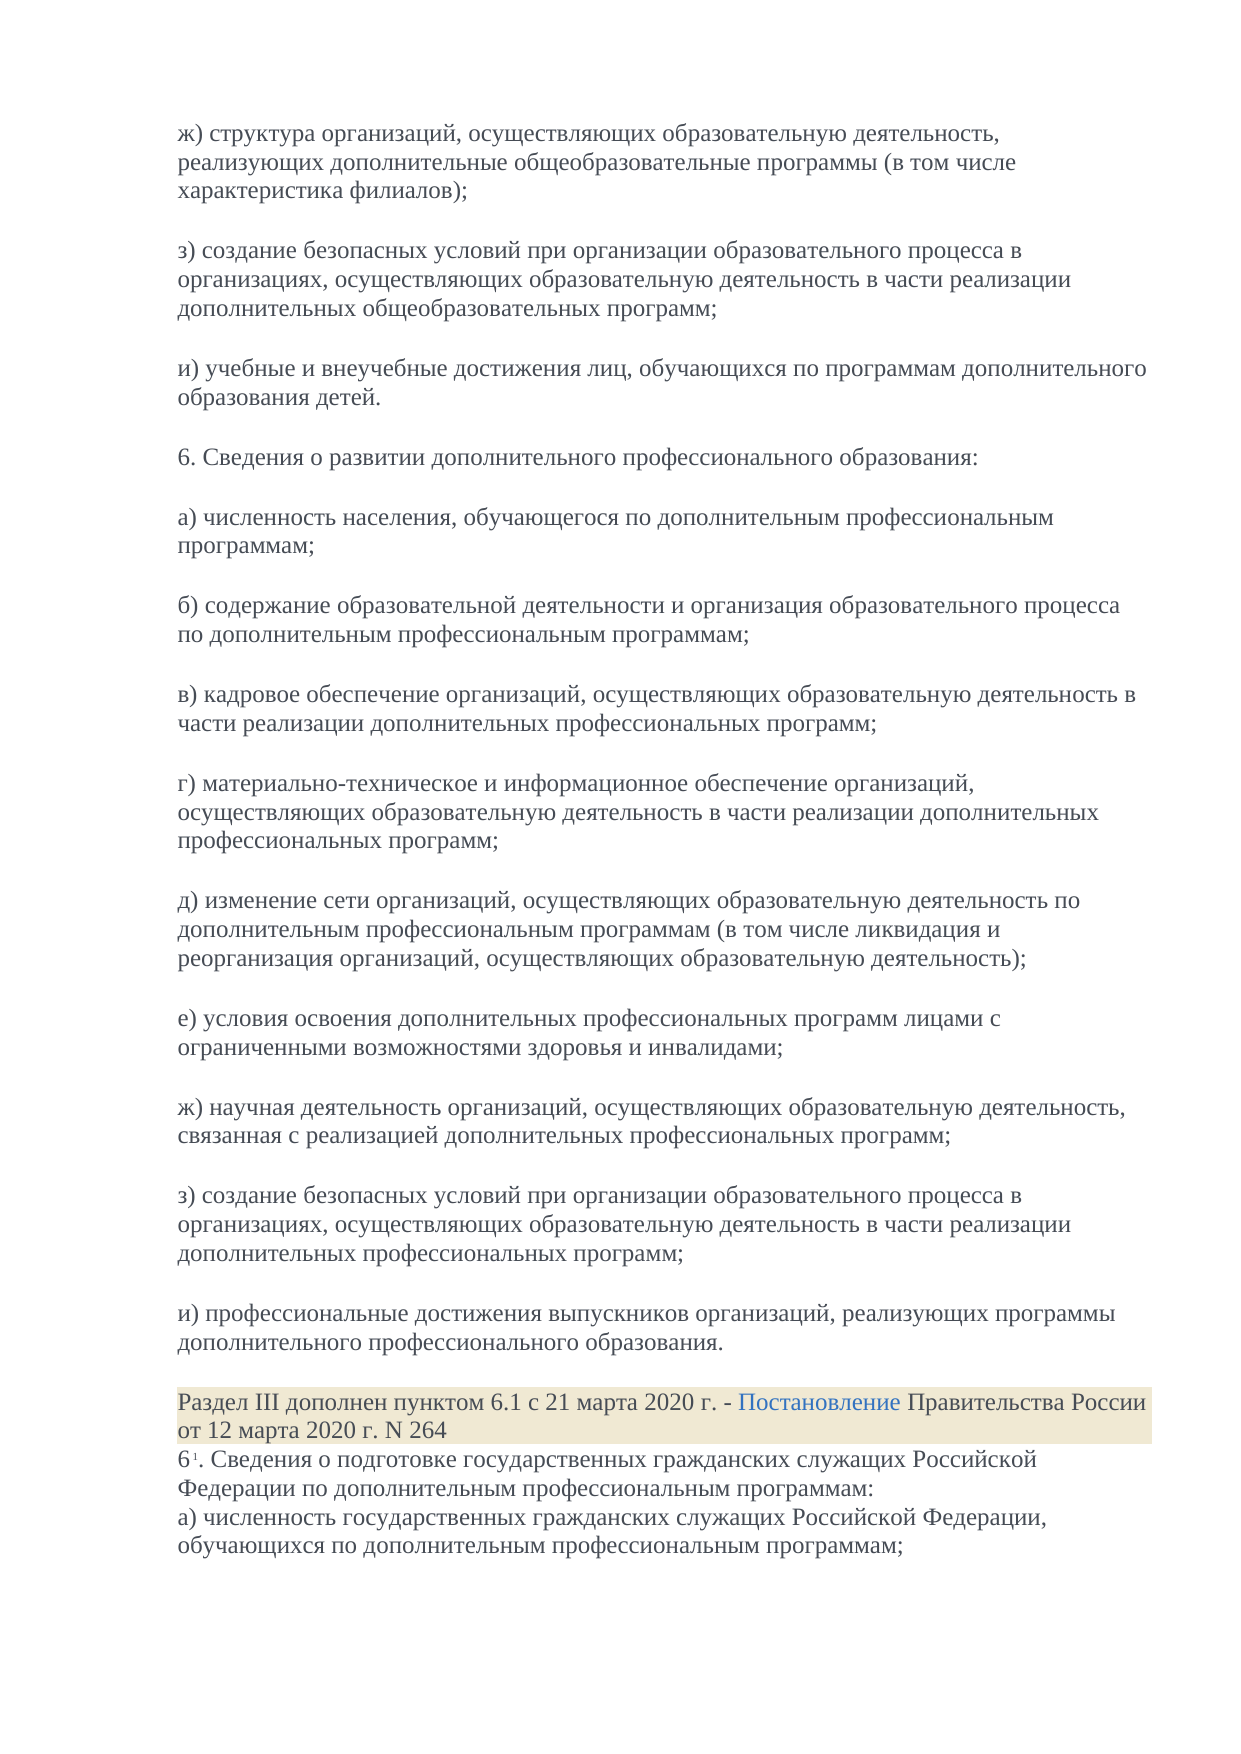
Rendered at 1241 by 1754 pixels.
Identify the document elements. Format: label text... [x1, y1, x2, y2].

text д) изменение сети организаций, осуществляющих образовательную деятельность по дополнительным профессиональным программам (в том числе ликвидация и реорганизация организаций, осуществляющих образовательную деятельность); [177, 886, 1152, 972]
text ж) структура организаций, осуществляющих образовательную деятельность, реализующих дополнительные общеобразовательные программы (в том числе характеристика филиалов); [177, 118, 1152, 204]
text в) кадровое обеспечение организаций, осуществляющих образовательную деятельность в части реализации дополнительных профессиональных программ; [177, 679, 1152, 737]
text е) условия освоения дополнительных профессиональных программ лицами с ограниченными возможностями здоровья и инвалидами; [177, 1003, 1152, 1061]
text г) материально-техническое и информационное обеспечение организаций, осуществляющих образовательную деятельность в части реализации дополнительных профессиональных программ; [177, 768, 1152, 854]
text а) численность государственных гражданских служащих Российской Федерации, обучающихся по дополнительным профессиональным программам; [177, 1502, 1152, 1559]
text з) создание безопасных условий при организации образовательного процесса в организациях, осуществляющих образовательную деятельность в части реализации дополнительных общеобразовательных программ; [177, 236, 1152, 322]
text 6. Сведения о развитии дополнительного профессионального образования: [177, 442, 1152, 471]
text а) численность населения, обучающегося по дополнительным профессиональным программам; [177, 502, 1152, 559]
text 6 1. Сведения о подготовке государственных гражданских служащих Российской Федерации по дополнительным профессиональным программам: [177, 1444, 1152, 1502]
text и) учебные и внеучебные достижения лиц, обучающихся по программам дополнительного образования детей. [177, 353, 1152, 411]
text и) профессиональные достижения выпускников организаций, реализующих программы дополнительного профессионального образования. [177, 1298, 1152, 1356]
text ж) научная деятельность организаций, осуществляющих образовательную деятельность, связанная с реализацией дополнительных профессиональных программ; [177, 1092, 1152, 1149]
text Раздел III дополнен пунктом 6.1 с 21 марта 2020 г. - Постановление Правительства России от 12 марта 2020 г. N 264 [177, 1387, 1152, 1444]
text з) создание безопасных условий при организации образовательного процесса в организациях, осуществляющих образовательную деятельность в части реализации дополнительных профессиональных программ; [177, 1181, 1152, 1267]
text б) содержание образовательной деятельности и организация образовательного процесса по дополнительным профессиональным программам; [177, 591, 1152, 648]
